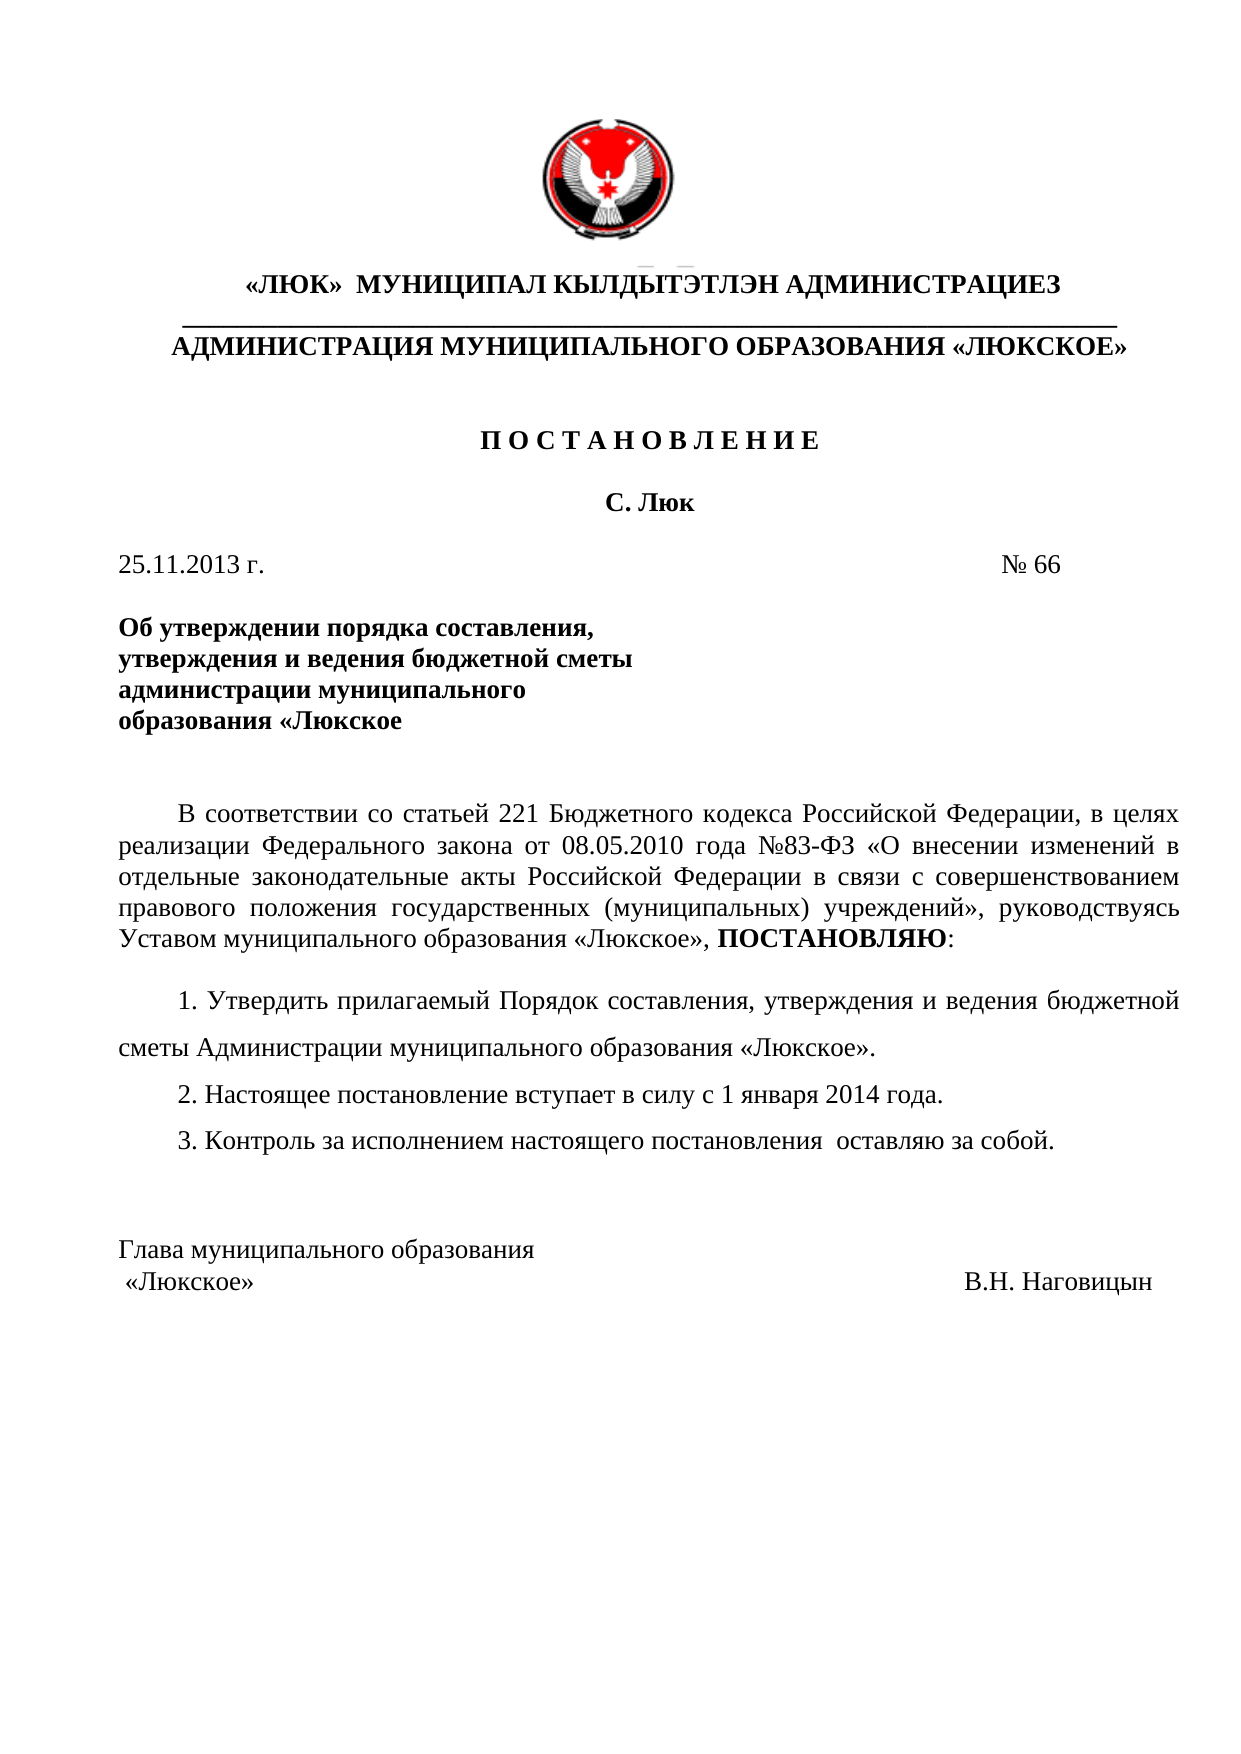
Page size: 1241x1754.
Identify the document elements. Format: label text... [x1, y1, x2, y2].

text образования «Люкское [118, 704, 1181, 735]
text 25.11.2013 г. № 66 [118, 548, 1181, 579]
text 1. Утвердить прилагаемый Порядок составления, утверждения и ведения бюджетной сметы Администрации муниципального образования «Люкское». [118, 984, 1181, 1062]
text Об утверждении порядка составления, [118, 611, 1181, 642]
text администрации муниципального [118, 673, 1181, 704]
text _____________________________________________________________________ [118, 299, 1181, 330]
text «ЛЮК» МУНИЦИПАЛ КЫЛДЫТЭТЛЭН АДМИНИСТРАЦИЕЗ [118, 268, 1181, 299]
text утверждения и ведения бюджетной сметы [118, 642, 1181, 673]
text В соответствии со статьей 221 Бюджетного кодекса Российской Федерации, в целях реализации Федерального закона от 08.05.2010 года №83-ФЗ «О внесении изменений в отдельные законодательные акты Российской Федерации в связи с совершенствованием правового положения государственных (муниципальных) учреждений», руководствуясь Уставом муниципального образования «Люкское», ПОСТАНОВЛЯЮ: [118, 798, 1181, 953]
text АДМИНИСТРАЦИЯ МУНИЦИПАЛЬНОГО ОБРАЗОВАНИЯ «ЛЮКСКОЕ» [118, 330, 1181, 362]
text С. Люк [118, 486, 1181, 517]
text 3. Контроль за исполнением настоящего постановления оставляю за собой. [118, 1124, 1181, 1156]
text 2. Настоящее постановление вступает в силу с 1 января 2014 года. [118, 1078, 1181, 1109]
text Глава муниципального образования [118, 1233, 1181, 1264]
text «Люкское» В.Н. Наговицын [118, 1264, 1181, 1296]
text П О С Т А Н О В Л Е Н И Е [118, 424, 1181, 455]
